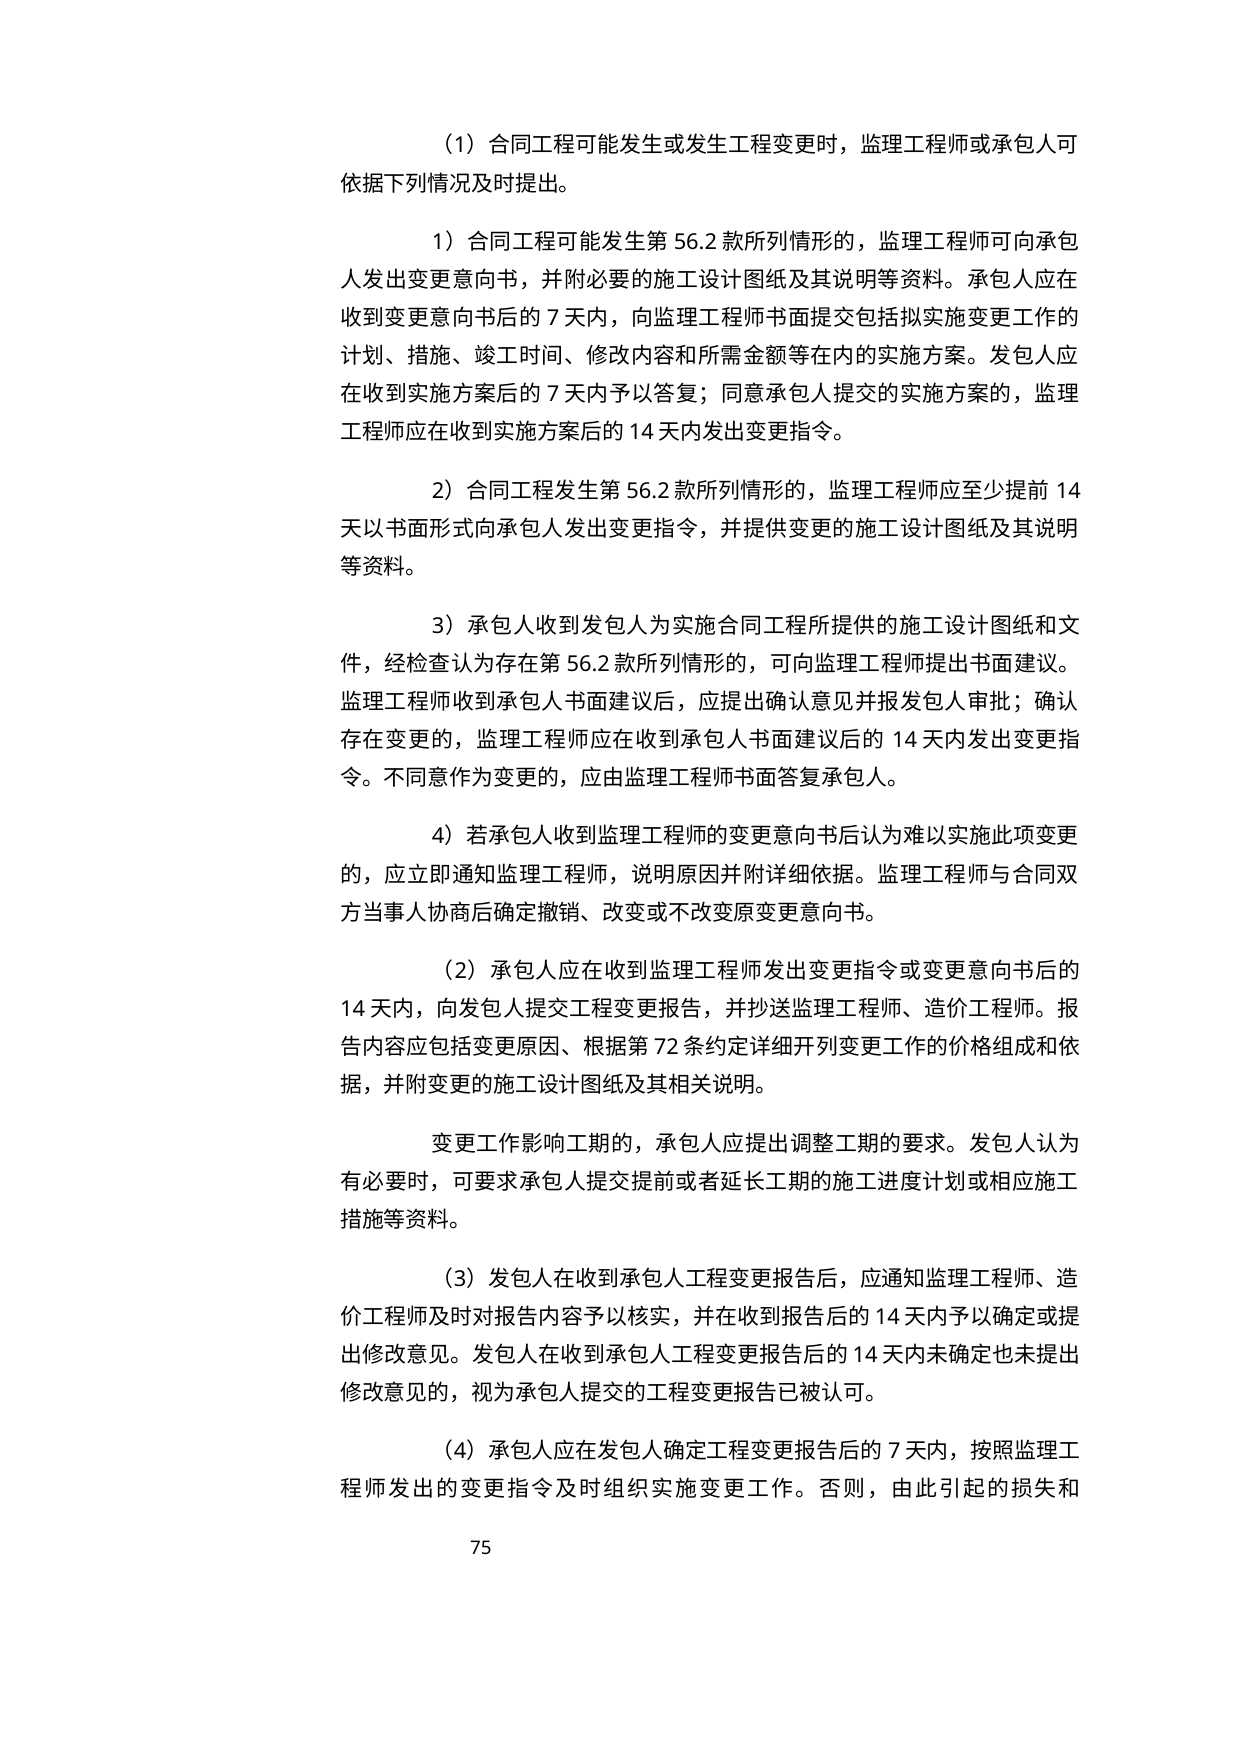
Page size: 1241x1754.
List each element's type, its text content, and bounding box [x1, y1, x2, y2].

text （3）发包人在收到承包人工程变更报告后，应通知监理工程师、造价工程师及时对报告内容予以核实，并在收到报告后的14天内予以确定或提出修改意见。发包人在收到承包人工程变更报告后的14天内未确定也未提出修改意见的，视为承包人提交的工程变更报告已被认可。 [340, 1261, 1081, 1406]
text 4）若承包人收到监理工程师的变更意向书后认为难以实施此项变更的，应立即通知监理工程师，说明原因并附详细依据。监理工程师与合同双方当事人协商后确定撤销、改变或不改变原变更意向书。 [340, 818, 1081, 926]
text （2）承包人应在收到监理工程师发出变更指令或变更意向书后的14天内，向发包人提交工程变更报告，并抄送监理工程师、造价工程师。报告内容应包括变更原因、根据第72条约定详细开列变更工作的价格组成和依据，并附变更的施工设计图纸及其相关说明。 [340, 953, 1081, 1099]
text 变更工作影响工期的，承包人应提出调整工期的要求。发包人认为有必要时，可要求承包人提交提前或者延长工期的施工进度计划或相应施工措施等资料。 [340, 1126, 1081, 1233]
text 3）承包人收到发包人为实施合同工程所提供的施工设计图纸和文件，经检查认为存在第56.2款所列情形的，可向监理工程师提出书面建议。监理工程师收到承包人书面建议后，应提出确认意见并报发包人审批；确认存在变更的，监理工程师应在收到承包人书面建议后的14天内发出变更指令。不同意作为变更的，应由监理工程师书面答复承包人。 [340, 608, 1081, 791]
text 2）合同工程发生第56.2款所列情形的，监理工程师应至少提前14天以书面形式向承包人发出变更指令，并提供变更的施工设计图纸及其说明等资料。 [340, 473, 1081, 581]
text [340, 1433, 1081, 1503]
text 1）合同工程可能发生第56.2款所列情形的，监理工程师可向承包人发出变更意向书，并附必要的施工设计图纸及其说明等资料。承包人应在收到变更意向书后的7天内，向监理工程师书面提交包括拟实施变更工作的计划、措施、竣工时间、修改内容和所需金额等在内的实施方案。发包人应在收到实施方案后的7天内予以答复；同意承包人提交的实施方案的，监理工程师应在收到实施方案后的14天内发出变更指令。 [340, 224, 1081, 446]
text （1）合同工程可能发生或发生工程变更时，监理工程师或承包人可依据下列情况及时提出。 [340, 127, 1081, 197]
